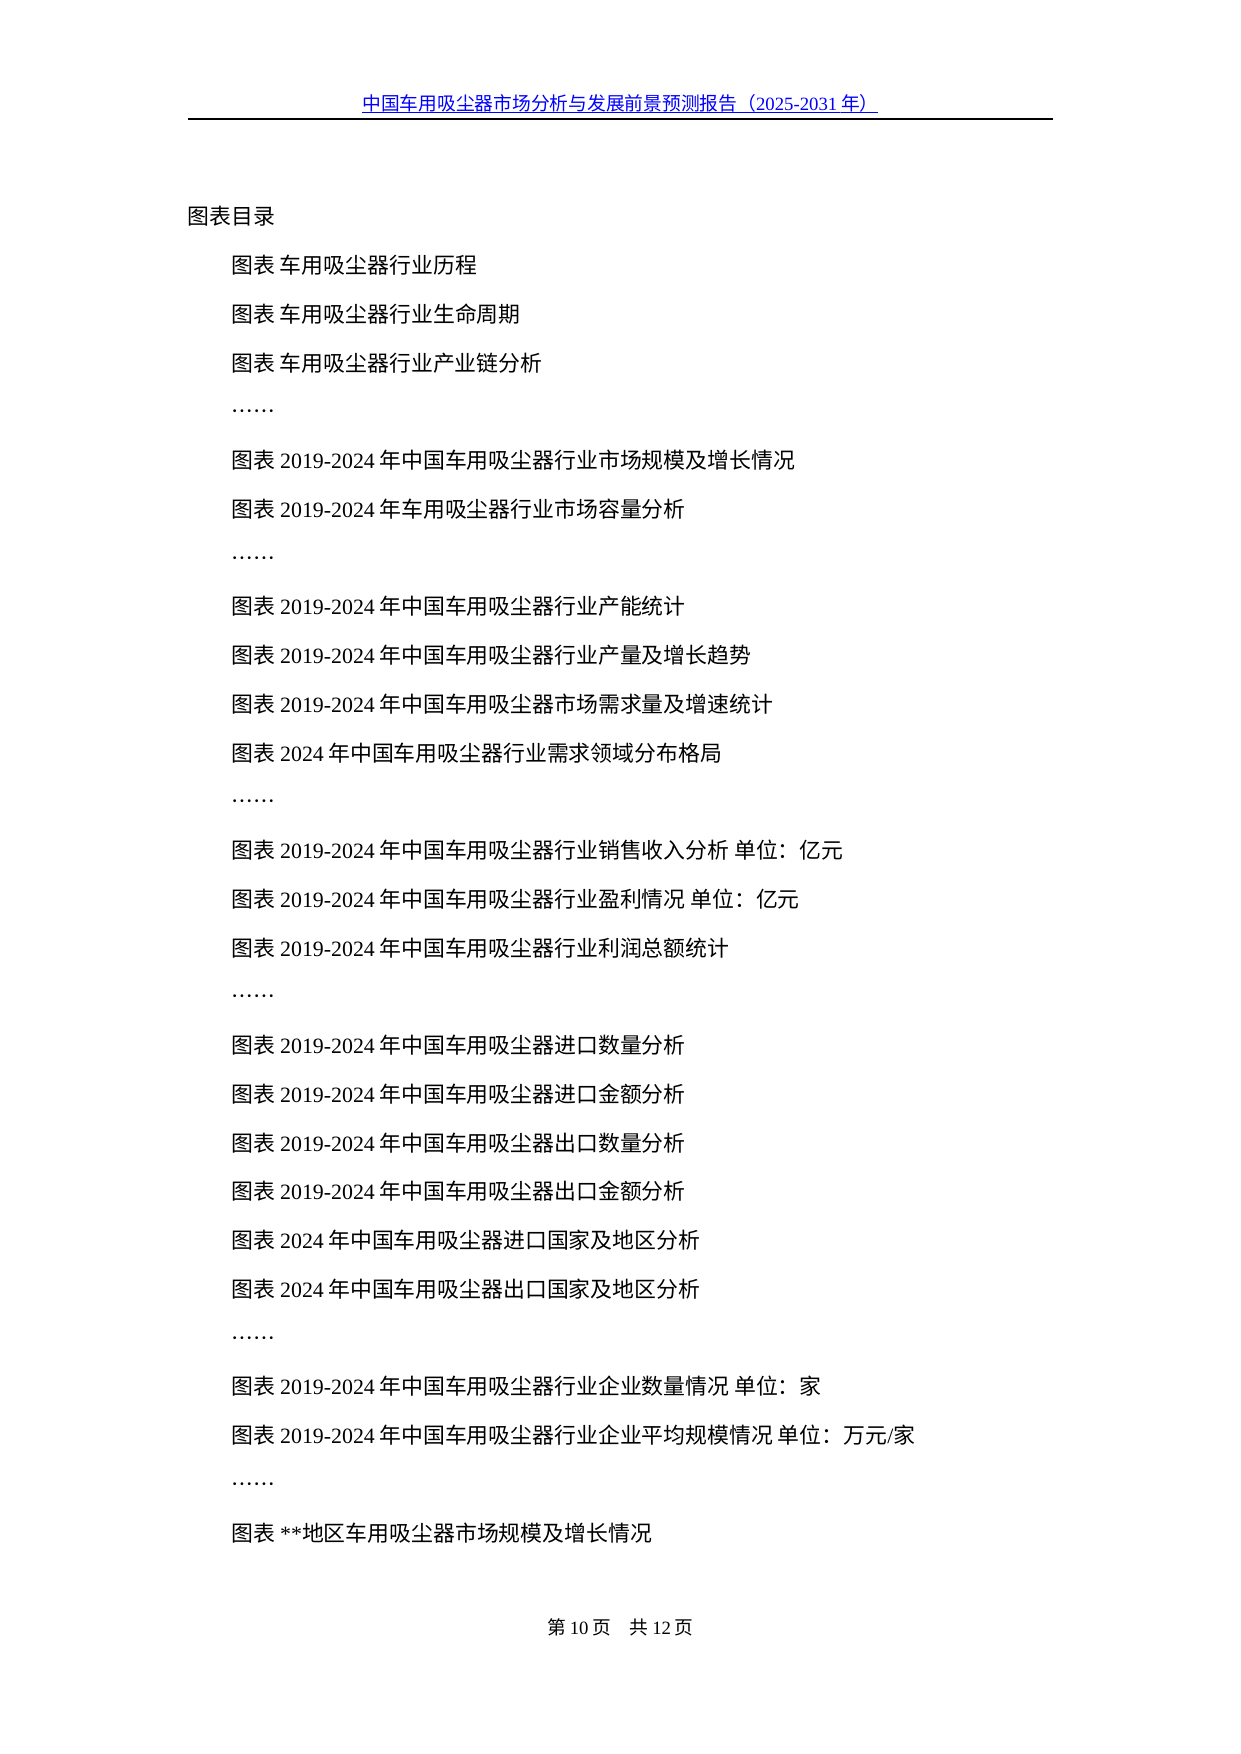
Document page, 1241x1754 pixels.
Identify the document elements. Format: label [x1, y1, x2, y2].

text [187, 150, 1053, 1548]
